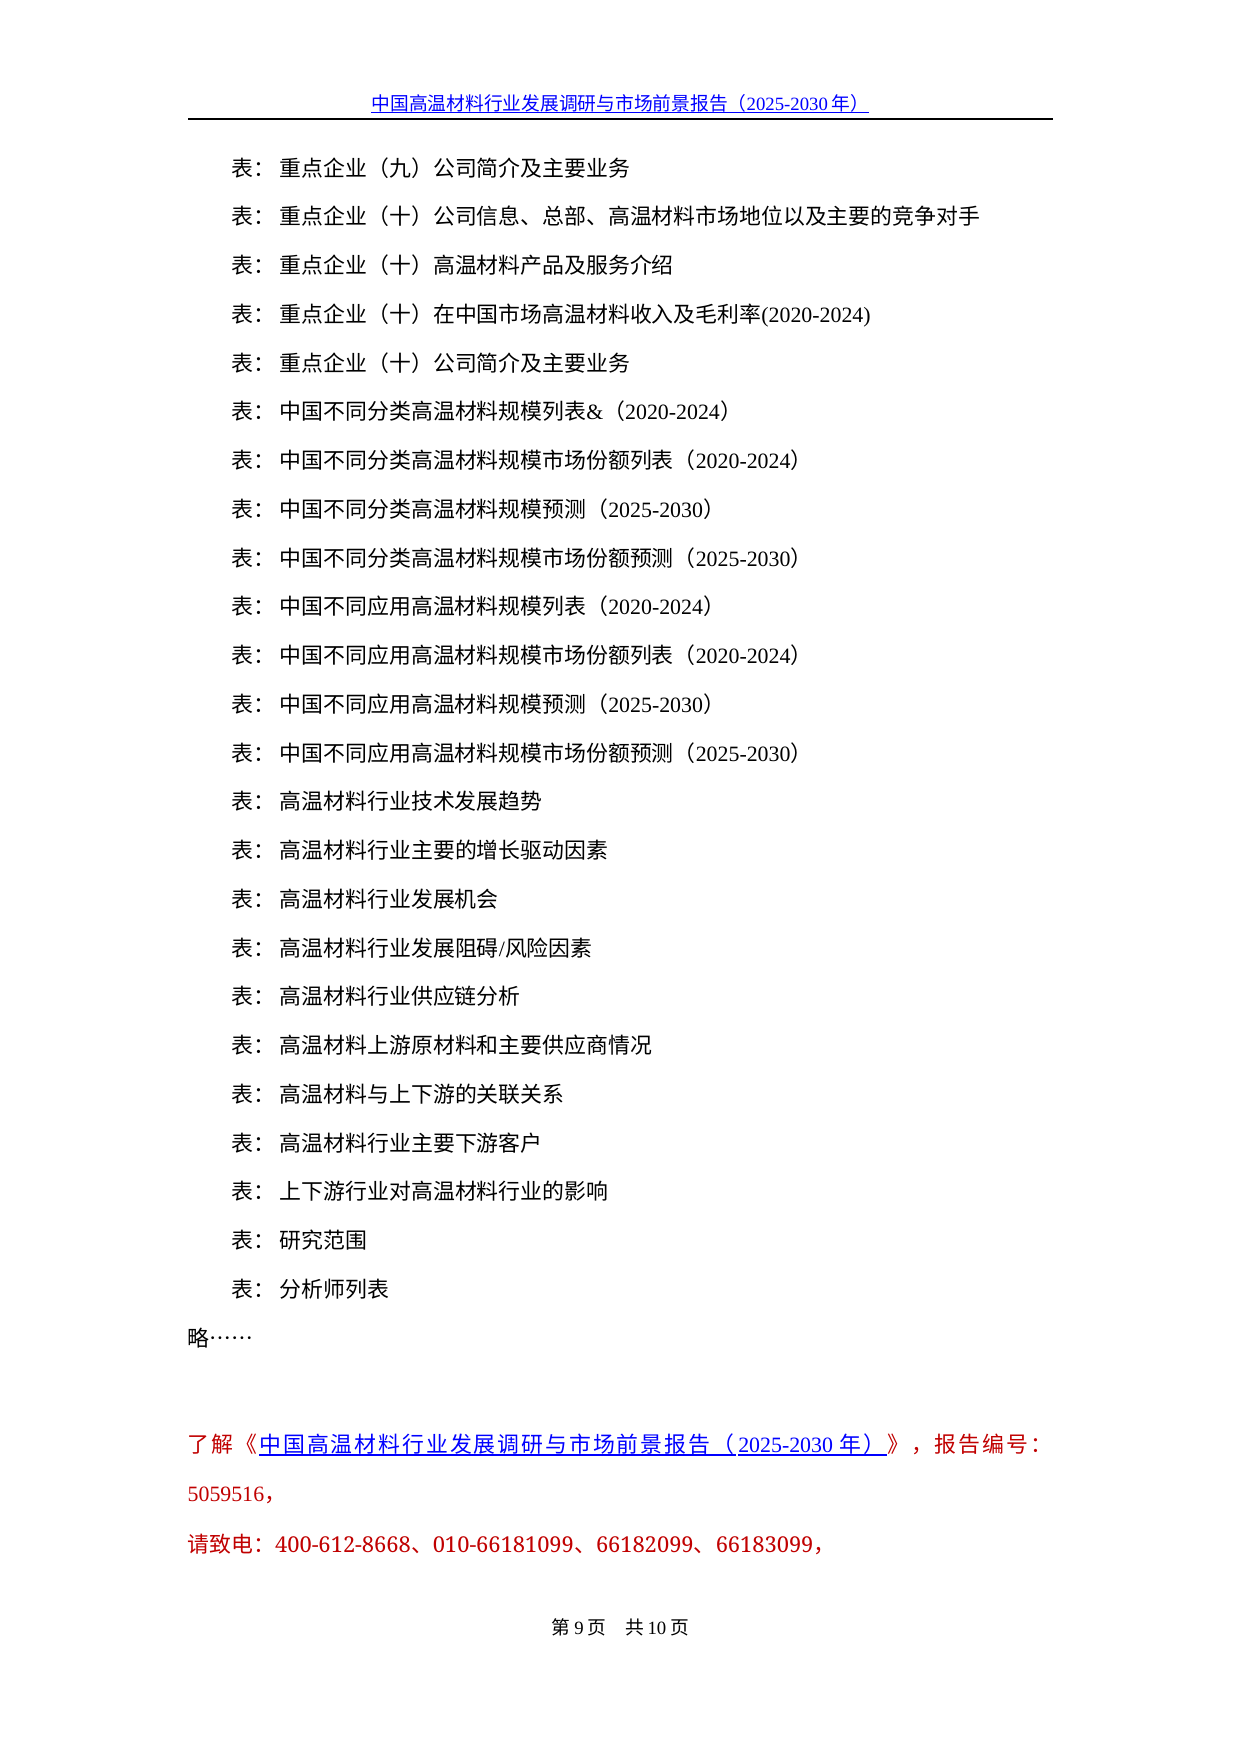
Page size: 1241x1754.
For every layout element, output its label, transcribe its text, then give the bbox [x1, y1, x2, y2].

text 请致电：400-612-8668、010-66181099、66182099、66183099， [187, 1527, 1053, 1559]
text 了解《中国高温材料行业发展调研与市场前景报告（2025-2030年）》，报告编号：5059516， [187, 1427, 1053, 1508]
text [187, 150, 1053, 1353]
